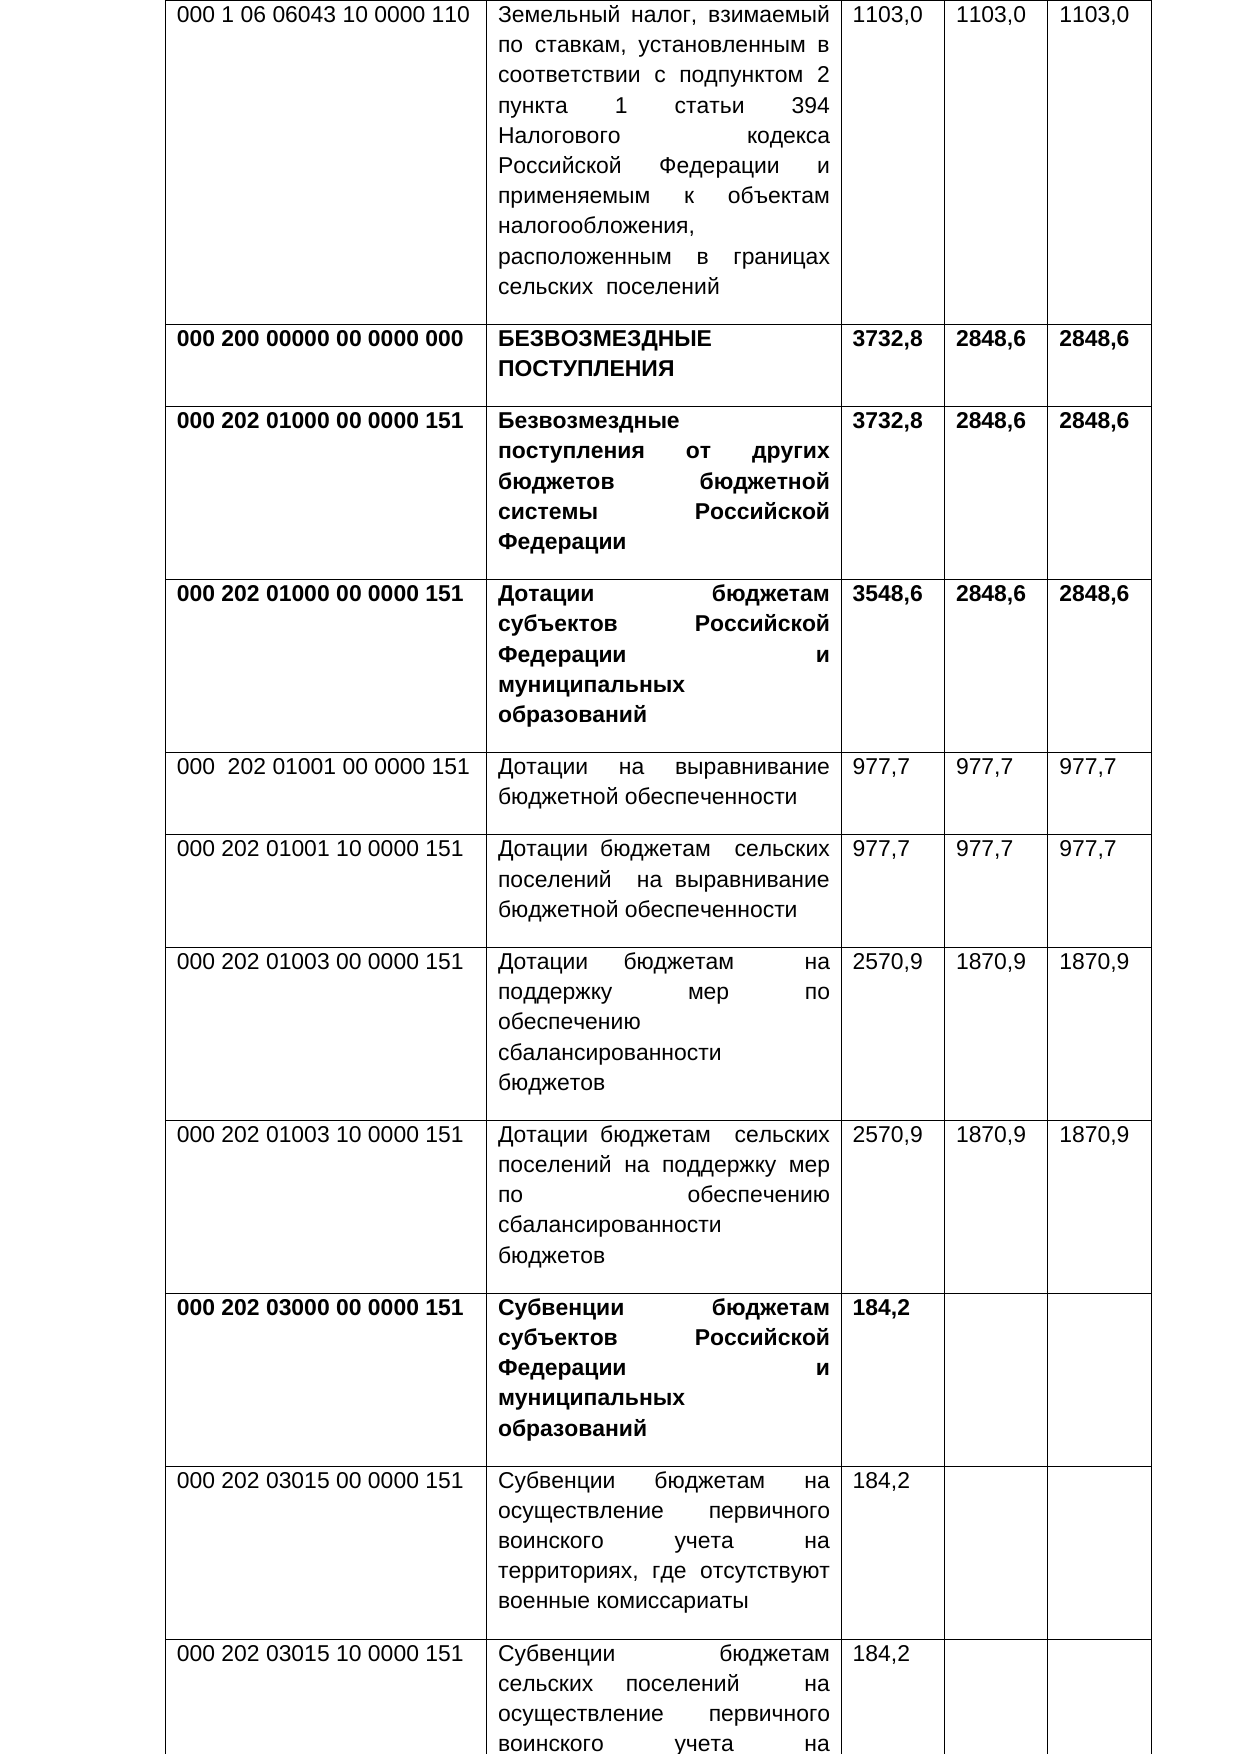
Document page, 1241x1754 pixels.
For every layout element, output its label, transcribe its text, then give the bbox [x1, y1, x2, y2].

table_cell 2848,6 [1048, 325, 1151, 406]
table_cell 977,7 [1048, 835, 1151, 947]
table_cell [1048, 1640, 1151, 1754]
table_header 000 1 06 06043 10 0000 110 [166, 1, 486, 324]
table_cell 1870,9 [1048, 948, 1151, 1120]
table_cell Дотации на выравнивание бюджетной обеспеченности [487, 753, 841, 834]
table_cell 3732,8 [842, 325, 944, 406]
table_cell Субвенции бюджетам на осуществление первичного воинского учета на территориях, где отсутствуют военные комиссариаты [487, 1467, 841, 1638]
table_cell 977,7 [945, 753, 1047, 834]
table_cell БЕЗВОЗМЕЗДНЫЕ ПОСТУПЛЕНИЯ [487, 325, 841, 406]
table_cell [945, 1467, 1047, 1638]
table_cell 1870,9 [1048, 1121, 1151, 1293]
table_cell Безвозмездные поступления от других бюджетов бюджетной системы Российской Федерации [487, 407, 841, 579]
table_cell 977,7 [842, 753, 944, 834]
table_header 1103,0 [842, 1, 944, 324]
table_cell 977,7 [945, 835, 1047, 947]
table_cell 977,7 [1048, 753, 1151, 834]
table_cell 3732,8 [842, 407, 944, 579]
table_cell 000 202 03015 00 0000 151 [166, 1467, 486, 1638]
table_cell Субвенции бюджетам сельских поселений на осуществление первичного воинского учета на территориях, где отсутствуют военные комиссариаты [487, 1640, 841, 1754]
table_cell 000 202 01003 10 0000 151 [166, 1121, 486, 1293]
table_cell [1048, 1467, 1151, 1638]
table_cell 000 202 01000 00 0000 151 [166, 407, 486, 579]
table_cell 184,2 [842, 1294, 944, 1466]
table_cell 1870,9 [945, 1121, 1047, 1293]
table_cell Субвенции бюджетам субъектов Российской Федерации и муниципальных образований [487, 1294, 841, 1466]
table_cell [945, 1294, 1047, 1466]
table_cell 184,2 [842, 1640, 944, 1754]
table_cell 000 202 01000 00 0000 151 [166, 580, 486, 752]
table_cell 3548,6 [842, 580, 944, 752]
table_cell 2848,6 [945, 325, 1047, 406]
table_cell Дотации бюджетам субъектов Российской Федерации и муниципальных образований [487, 580, 841, 752]
table_header 1103,0 [1048, 1, 1151, 324]
table_cell [1048, 1294, 1151, 1466]
table_cell Дотации бюджетам сельских поселений на выравнивание бюджетной обеспеченности [487, 835, 841, 947]
table_cell 000 202 01001 10 0000 151 [166, 835, 486, 947]
table_cell 000 202 03015 10 0000 151 [166, 1640, 486, 1754]
table_cell 1870,9 [945, 948, 1047, 1120]
table_cell 000 200 00000 00 0000 000 [166, 325, 486, 406]
table_cell 184,2 [842, 1467, 944, 1638]
table_cell 2848,6 [945, 407, 1047, 579]
table_cell Дотации бюджетам на поддержку мер по обеспечению сбалансированности бюджетов [487, 948, 841, 1120]
table_header Земельный налог, взимаемый по ставкам, установленным в соответствии с подпунктом 2 пункта 1 статьи 394 Налогового кодекса Российской Федерации и применяемым к объектам налогообложения, расположенным в границах сельских поселений [487, 1, 841, 324]
table_cell 977,7 [842, 835, 944, 947]
table_cell 000 202 01003 00 0000 151 [166, 948, 486, 1120]
table_cell 2848,6 [1048, 580, 1151, 752]
table_cell 000 202 01001 00 0000 151 [166, 753, 486, 834]
table_header 1103,0 [945, 1, 1047, 324]
table_cell 2848,6 [945, 580, 1047, 752]
table_cell 2848,6 [1048, 407, 1151, 579]
table_cell 2570,9 [842, 948, 944, 1120]
table_cell Дотации бюджетам сельских поселений на поддержку мер по обеспечению сбалансированности бюджетов [487, 1121, 841, 1293]
table_cell 000 202 03000 00 0000 151 [166, 1294, 486, 1466]
table_cell 2570,9 [842, 1121, 944, 1293]
table_cell [945, 1640, 1047, 1754]
